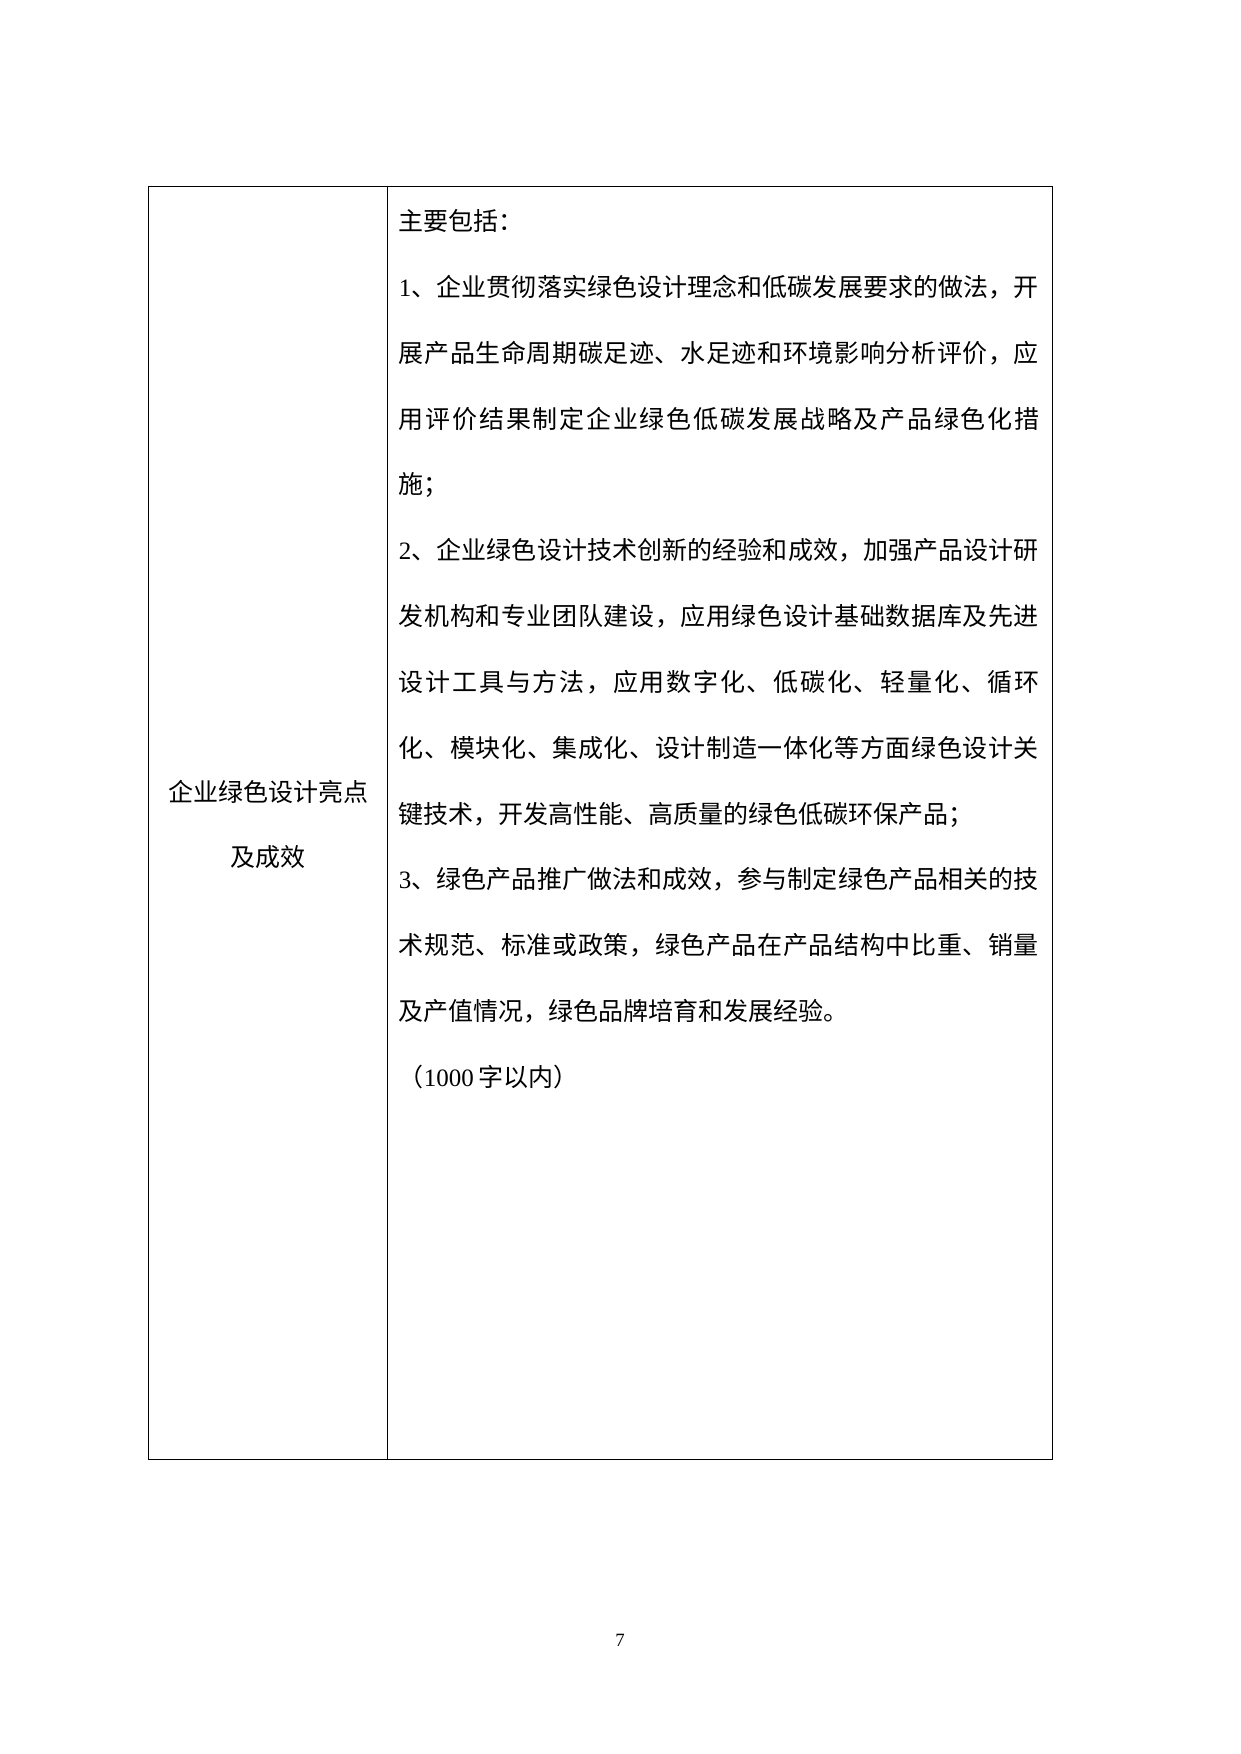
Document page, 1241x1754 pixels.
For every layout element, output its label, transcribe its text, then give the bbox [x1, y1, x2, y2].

table_cell 主要包括： 1、企业贯彻落实绿色设计理念和低碳发展要求的做法，开展产品生命周期碳足迹、水足迹和环境影响分析评价，应用评价结果制定企业绿色低碳发展战略及产品绿色化措施； 2、企业绿色设计技术创新的经验和成效，加强产品设计研发机构和专业团队建设，应用绿色设计基础数据库及先进设计工具与方法，应用数字化、低碳化、轻量化、循环化、模块化、集成化、设计制造一体化等方面绿色设计关键技术，开发高性能、高质量的绿色低碳环保产品； 3、绿色产品推广做法和成效，参与制定绿色产品相关的技术规范、标准或政策，绿色产品在产品结构中比重、销量及产值情况，绿色品牌培育和发展经验。 （1000字以内） [388, 187, 1052, 1459]
table_cell 企业绿色设计亮点及成效 [149, 187, 387, 1459]
